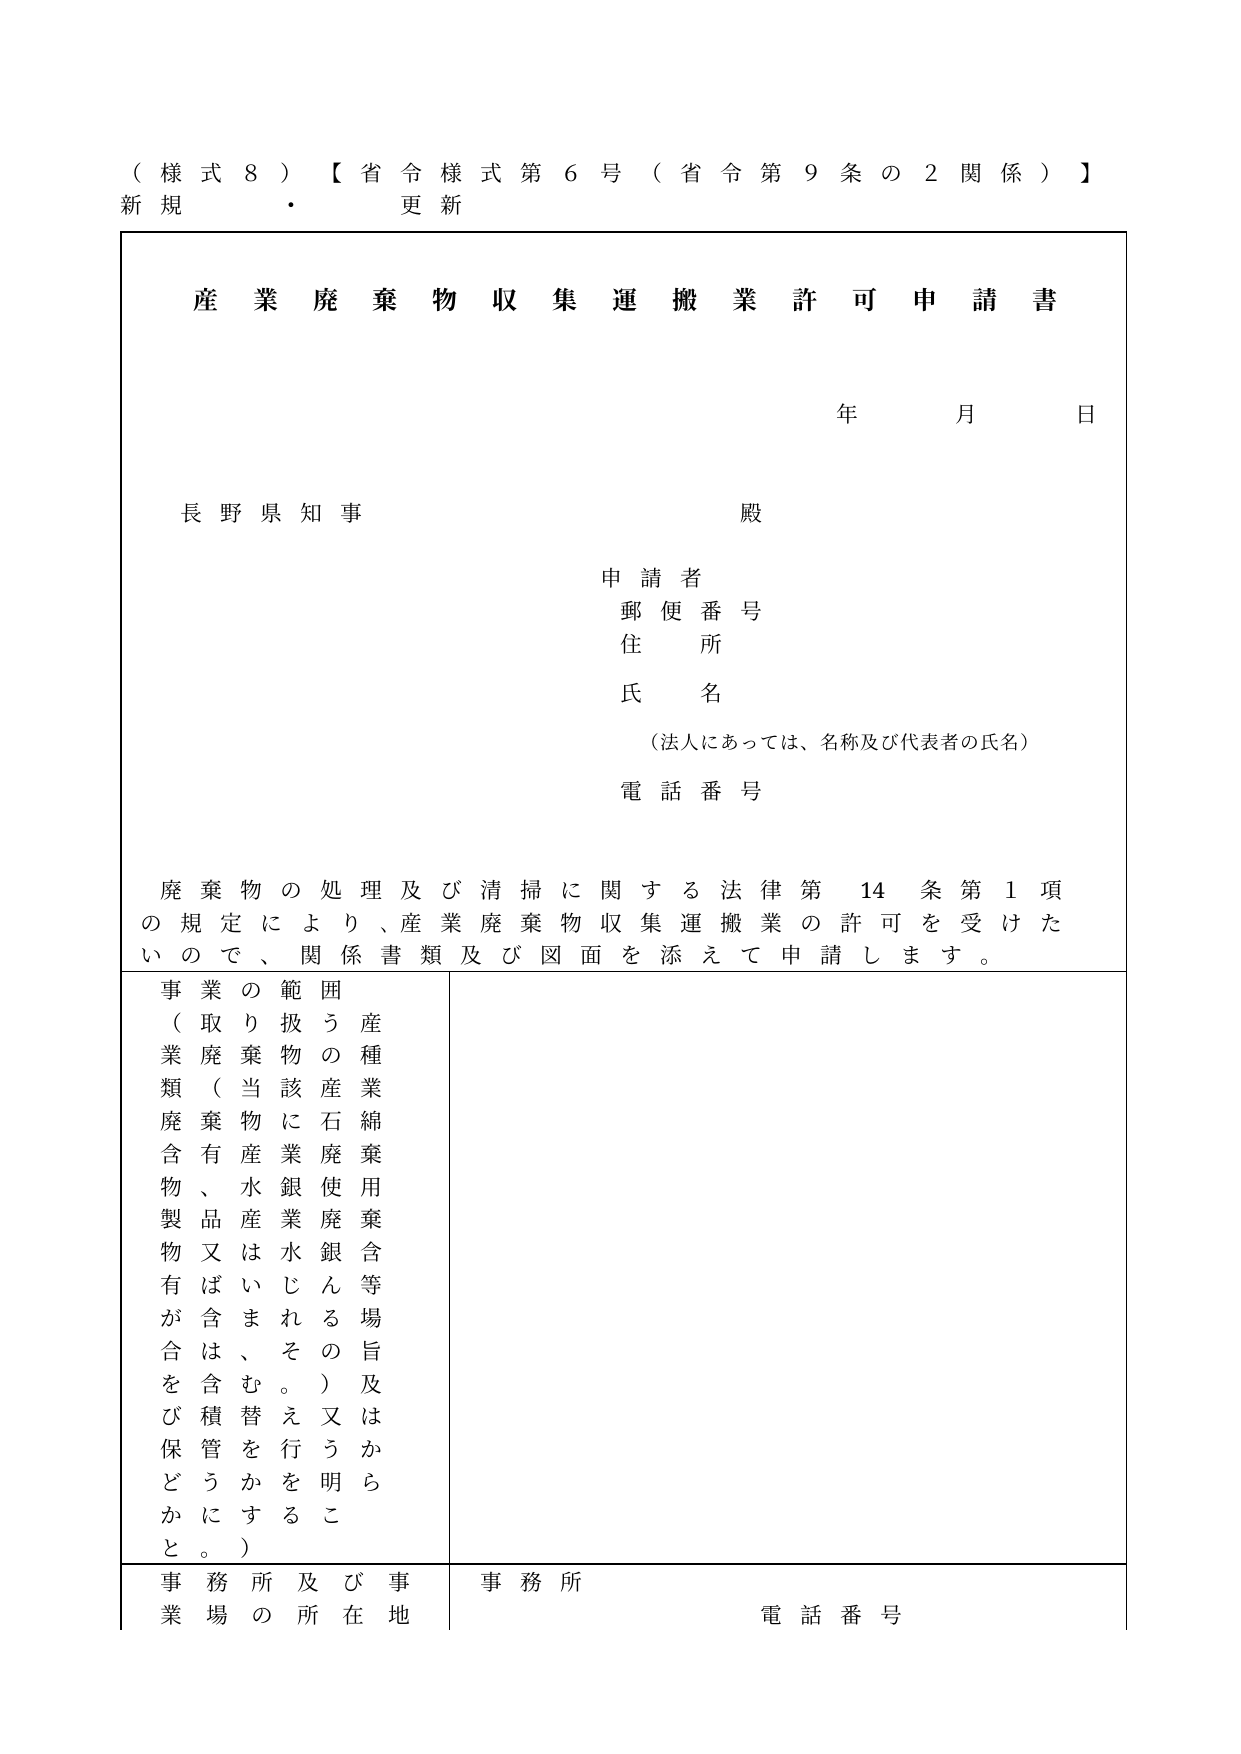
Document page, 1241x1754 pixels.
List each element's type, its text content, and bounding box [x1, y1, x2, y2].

table_cell 事務所及び事業場の所在地 [122, 1565, 449, 1630]
table_header 産 業 廃 棄 物 収 集 運 搬 業 許 可 申 請 書 年 月 日 長野県知事 殿 申請者 郵便番号 住 所 氏 名 （法人にあっては、名称及び代表者の氏名） 電話番号 廃棄物の処理及び清掃に関する法律第14条第１項の規定により､産業廃棄物収集運搬業の許可を受けたいので、関係書類及び図面を添えて申請します。 [122, 233, 1126, 971]
table_cell 事業の範囲（取り扱う産業廃棄物の種類（当該産業廃棄物に石綿含有産業廃棄物、水銀使用製品産業廃棄物又は水銀含有ばいじん等が含まれる場合は、その旨を含む。）及び積替え又は保管を行うかどうかを明らかにすること。） [122, 972, 449, 1563]
table_cell [450, 972, 1126, 1563]
text （様式８）【省令様式第６号（省令第９条の２関係）】 新規 ・ 更新 [120, 155, 1120, 221]
table_cell 事務所 電話番号 [450, 1565, 1126, 1630]
